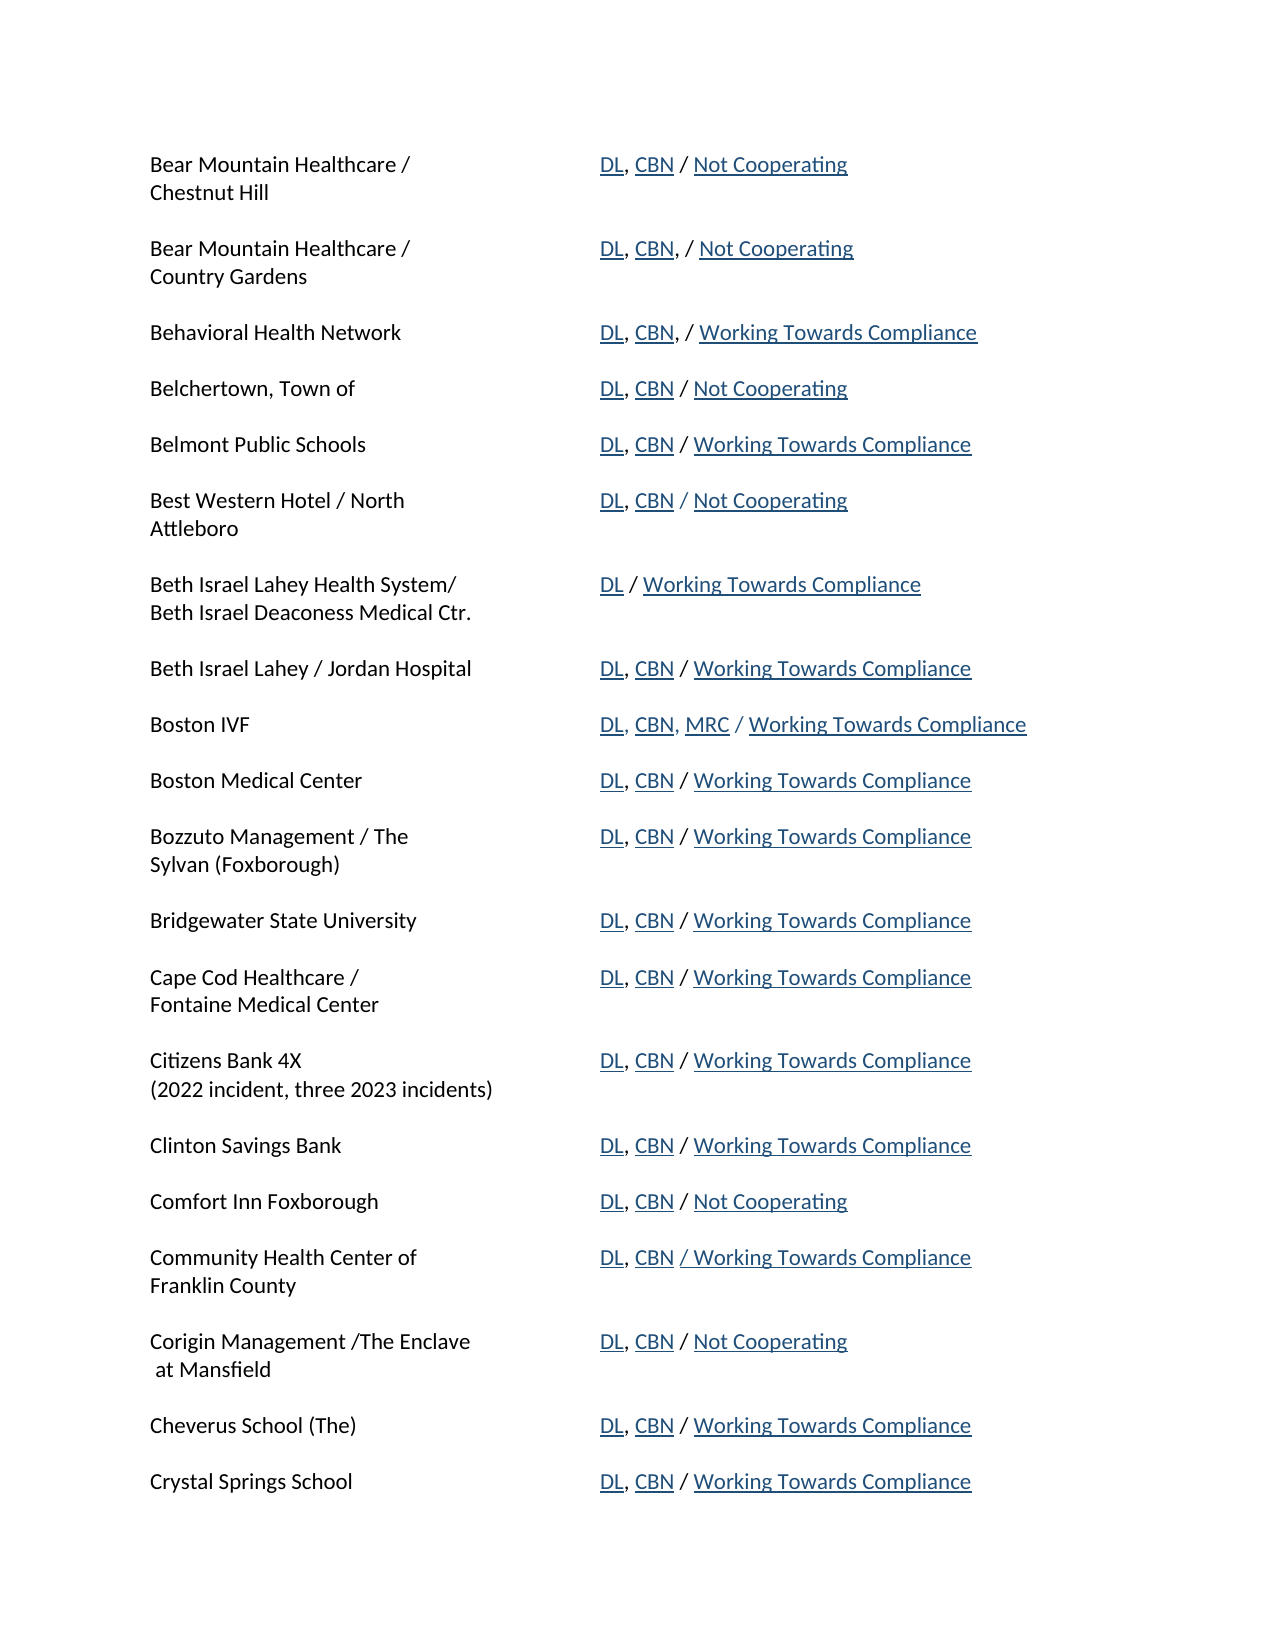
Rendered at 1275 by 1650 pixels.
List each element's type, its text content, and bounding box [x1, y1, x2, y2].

text Belchertown, Town of DL, CBN / Not Cooperating [150, 374, 1125, 402]
text Sylvan (Foxborough) [150, 851, 1125, 878]
text Belmont Public Schools DL, CBN / Working Towards Compliance [150, 430, 1125, 458]
text Beth Israel Lahey / Jordan Hospital DL, CBN / Working Towards Compliance [150, 654, 1125, 682]
text Bear Mountain Healthcare / DL, CBN, / Not Cooperating [150, 234, 1125, 262]
text Corigin Management /The Enclave DL, CBN / Not Cooperating [150, 1327, 1125, 1355]
text Fontaine Medical Center [150, 991, 1125, 1019]
text Bridgewater State University DL, CBN / Working Towards Compliance [150, 907, 1125, 934]
text Behavioral Health Network DL, CBN, / Working Towards Compliance [150, 318, 1125, 346]
text Attleboro [150, 514, 1125, 542]
text Bozzuto Management / The DL, CBN / Working Towards Compliance [150, 822, 1125, 851]
text at Mansfield [150, 1355, 1125, 1383]
text Comfort Inn Foxborough DL, CBN / Not Cooperating [150, 1187, 1125, 1215]
text Boston IVF DL, CBN, MRC / Working Towards Compliance [150, 710, 1125, 738]
text Country Gardens [150, 262, 1125, 290]
text (2022 incident, three 2023 incidents) [150, 1075, 1125, 1103]
text Beth Israel Deaconess Medical Ctr. [150, 598, 1125, 626]
text Best Western Hotel / North DL, CBN / Not Cooperating [150, 486, 1125, 514]
text Chestnut Hill [150, 178, 1125, 206]
text Citizens Bank 4X DL, CBN / Working Towards Compliance [150, 1047, 1125, 1075]
text Crystal Springs School DL, CBN / Working Towards Compliance [150, 1467, 1125, 1495]
text Community Health Center of DL, CBN / Working Towards Compliance [150, 1243, 1125, 1271]
text Boston Medical Center DL, CBN / Working Towards Compliance [150, 766, 1125, 794]
text Cape Cod Healthcare / DL, CBN / Working Towards Compliance [150, 963, 1125, 991]
text Bear Mountain Healthcare / DL, CBN / Not Cooperating [150, 150, 1125, 178]
text Beth Israel Lahey Health System/ DL / Working Towards Compliance [150, 570, 1125, 598]
text Franklin County [150, 1271, 1125, 1299]
text Cheverus School (The) DL, CBN / Working Towards Compliance [150, 1411, 1125, 1439]
text Clinton Savings Bank DL, CBN / Working Towards Compliance [150, 1131, 1125, 1159]
